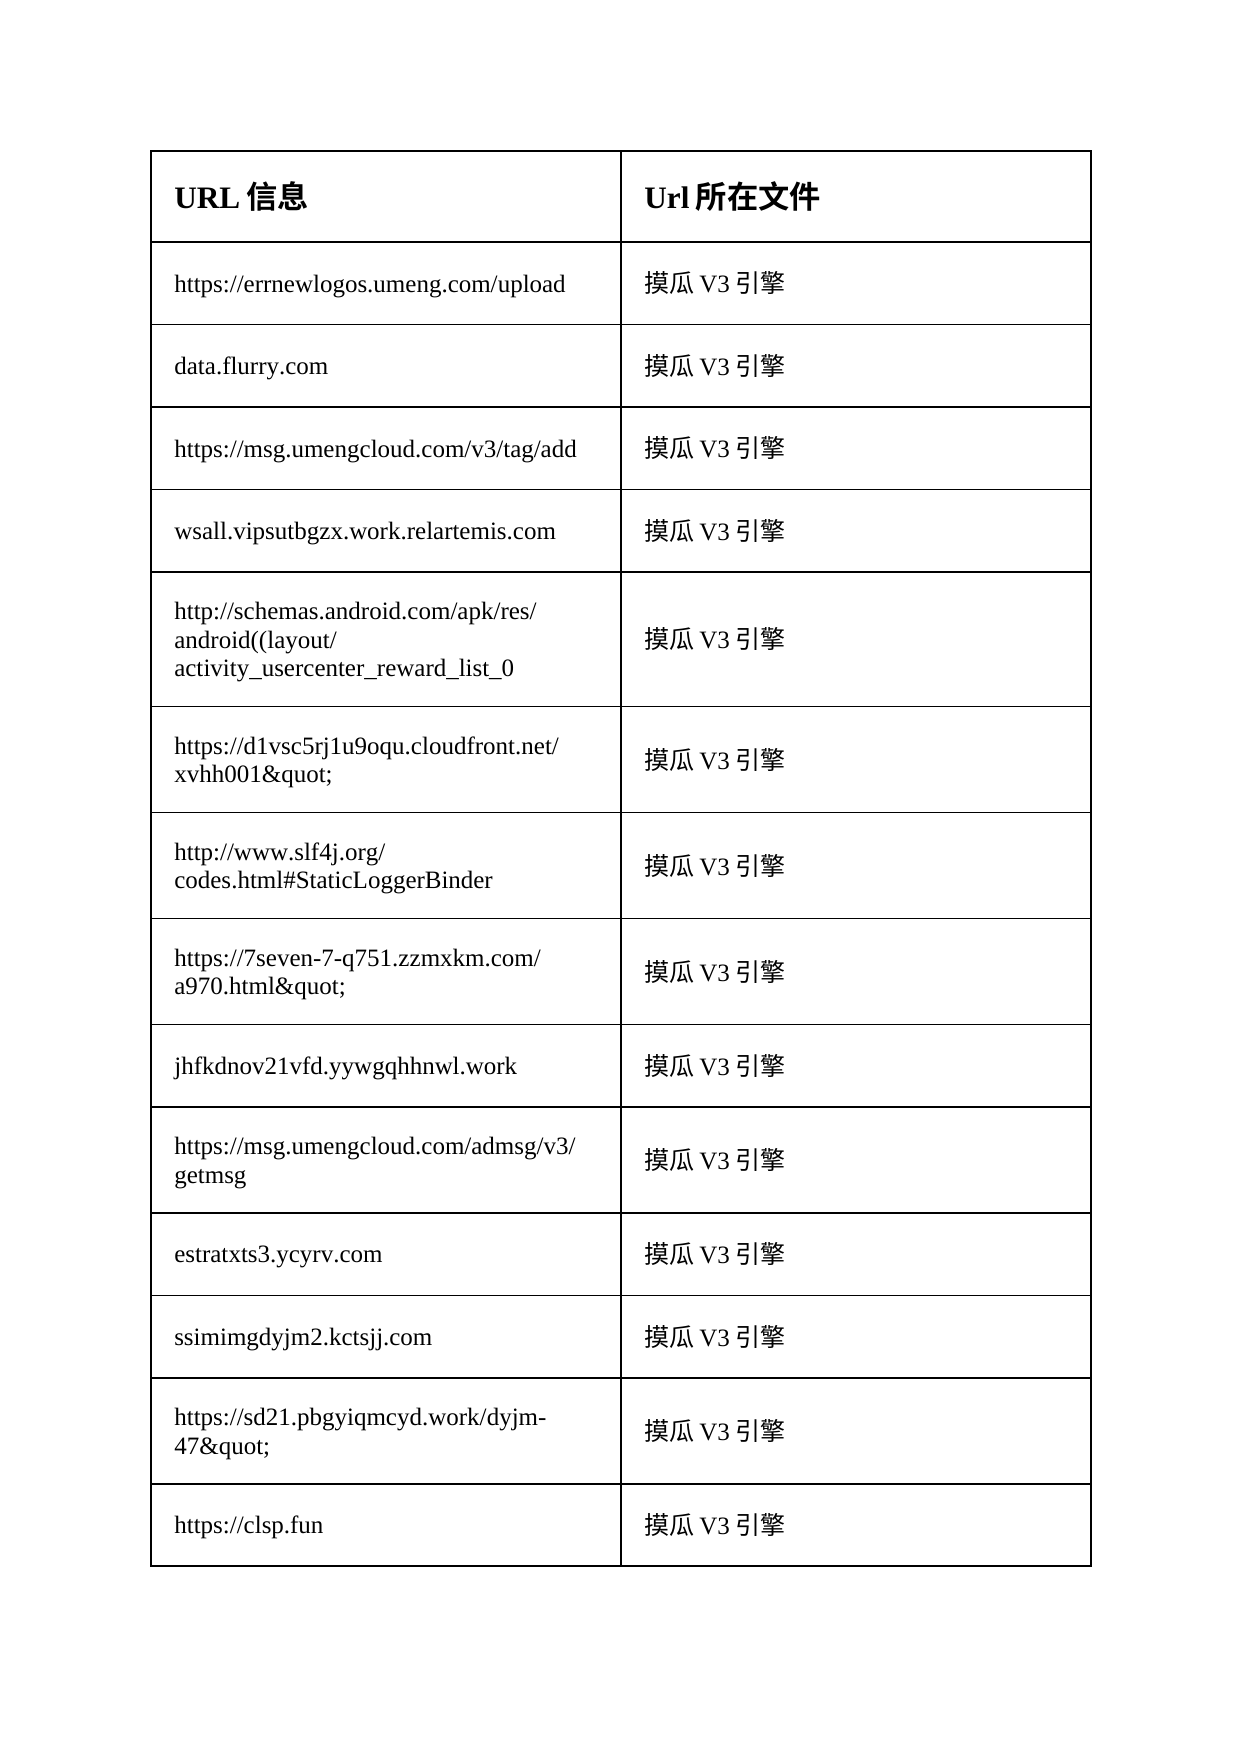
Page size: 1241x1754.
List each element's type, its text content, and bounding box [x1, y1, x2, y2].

table_cell 摸瓜V3引擎 [622, 325, 1090, 406]
table_cell 摸瓜V3引擎 [622, 707, 1090, 812]
table_cell https://msg.umengcloud.com/v3/tag/add [152, 408, 620, 488]
table_cell http://www.slf4j.org/codes.html#StaticLoggerBinder [152, 813, 620, 918]
table_cell wsall.vipsutbgzx.work.relartemis.com [152, 490, 620, 571]
table_cell 摸瓜V3引擎 [622, 1025, 1090, 1106]
table_cell https://clsp.fun [152, 1485, 620, 1565]
table_cell 摸瓜V3引擎 [622, 490, 1090, 571]
table_cell 摸瓜V3引擎 [622, 1485, 1090, 1565]
table_cell 摸瓜V3引擎 [622, 813, 1090, 918]
table_header URL信息 [152, 152, 620, 241]
table_cell https://d1vsc5rj1u9oqu.cloudfront.net/xvhh001&quot; [152, 707, 620, 812]
table_cell 摸瓜V3引擎 [622, 1379, 1090, 1483]
table_cell 摸瓜V3引擎 [622, 1296, 1090, 1377]
table_cell 摸瓜V3引擎 [622, 573, 1090, 706]
table_cell https://sd21.pbgyiqmcyd.work/dyjm-47&quot; [152, 1379, 620, 1483]
table_cell https://msg.umengcloud.com/admsg/v3/getmsg [152, 1108, 620, 1212]
table_cell https://7seven-7-q751.zzmxkm.com/a970.html&quot; [152, 919, 620, 1023]
table_cell 摸瓜V3引擎 [622, 919, 1090, 1023]
table_cell http://schemas.android.com/apk/res/android((layout/activity_usercenter_reward_list_0 [152, 573, 620, 706]
table_cell https://errnewlogos.umeng.com/upload [152, 243, 620, 323]
table_cell 摸瓜V3引擎 [622, 243, 1090, 323]
table_cell estratxts3.ycyrv.com [152, 1214, 620, 1294]
table_cell jhfkdnov21vfd.yywgqhhnwl.work [152, 1025, 620, 1106]
table_cell data.flurry.com [152, 325, 620, 406]
table_cell 摸瓜V3引擎 [622, 1214, 1090, 1294]
table_cell 摸瓜V3引擎 [622, 1108, 1090, 1212]
table_cell 摸瓜V3引擎 [622, 408, 1090, 488]
table_cell ssimimgdyjm2.kctsjj.com [152, 1296, 620, 1377]
table_header Url所在文件 [622, 152, 1090, 241]
